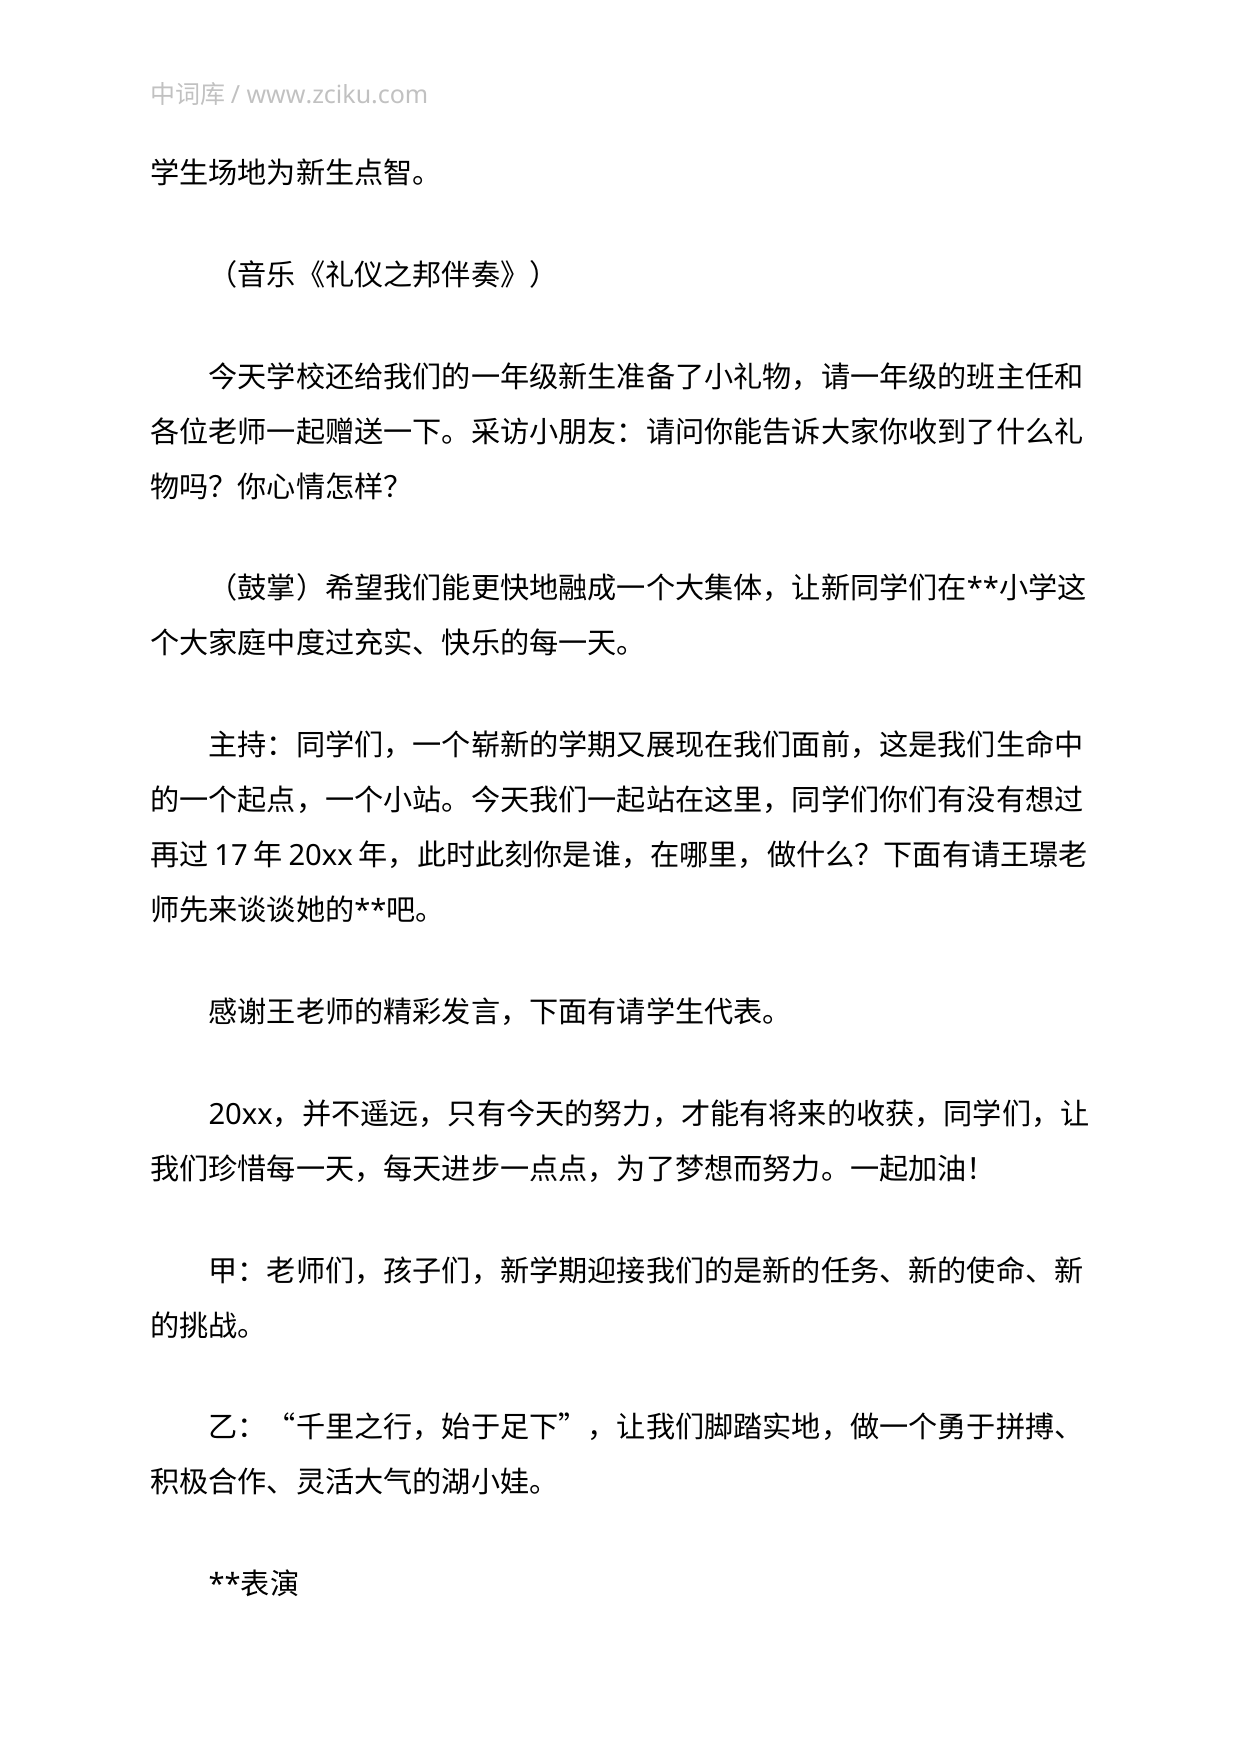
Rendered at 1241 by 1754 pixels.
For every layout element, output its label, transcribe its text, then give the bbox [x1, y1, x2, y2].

text 主持：同学们，一个崭新的学期又展现在我们面前，这是我们生命中的一个起点，一个小站。今天我们一起站在这里，同学们你们有没有想过再过17年20xx年，此时此刻你是谁，在哪里，做什么？下面有请王璟老师先来谈谈她的**吧。 [150, 722, 1090, 929]
text 今天学校还给我们的一年级新生准备了小礼物，请一年级的班主任和各位老师一起赠送一下。采访小朋友：请问你能告诉大家你收到了什么礼物吗？你心情怎样？ [150, 353, 1090, 506]
text 20xx，并不遥远，只有今天的努力，才能有将来的收获，同学们，让我们珍惜每一天，每天进步一点点，为了梦想而努力。一起加油！ [150, 1090, 1090, 1188]
text （音乐《礼仪之邦伴奏》） [150, 252, 1090, 294]
text **表演 [150, 1561, 1090, 1603]
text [150, 150, 1090, 192]
text 感谢王老师的精彩发言，下面有请学生代表。 [150, 989, 1090, 1031]
text 乙：“千里之行，始于足下”，让我们脚踏实地，做一个勇于拼搏、积极合作、灵活大气的湖小娃。 [150, 1404, 1090, 1501]
text 甲：老师们，孩子们，新学期迎接我们的是新的任务、新的使命、新的挑战。 [150, 1247, 1090, 1344]
text （鼓掌）希望我们能更快地融成一个大集体，让新同学们在**小学这个大家庭中度过充实、快乐的每一天。 [150, 565, 1090, 662]
